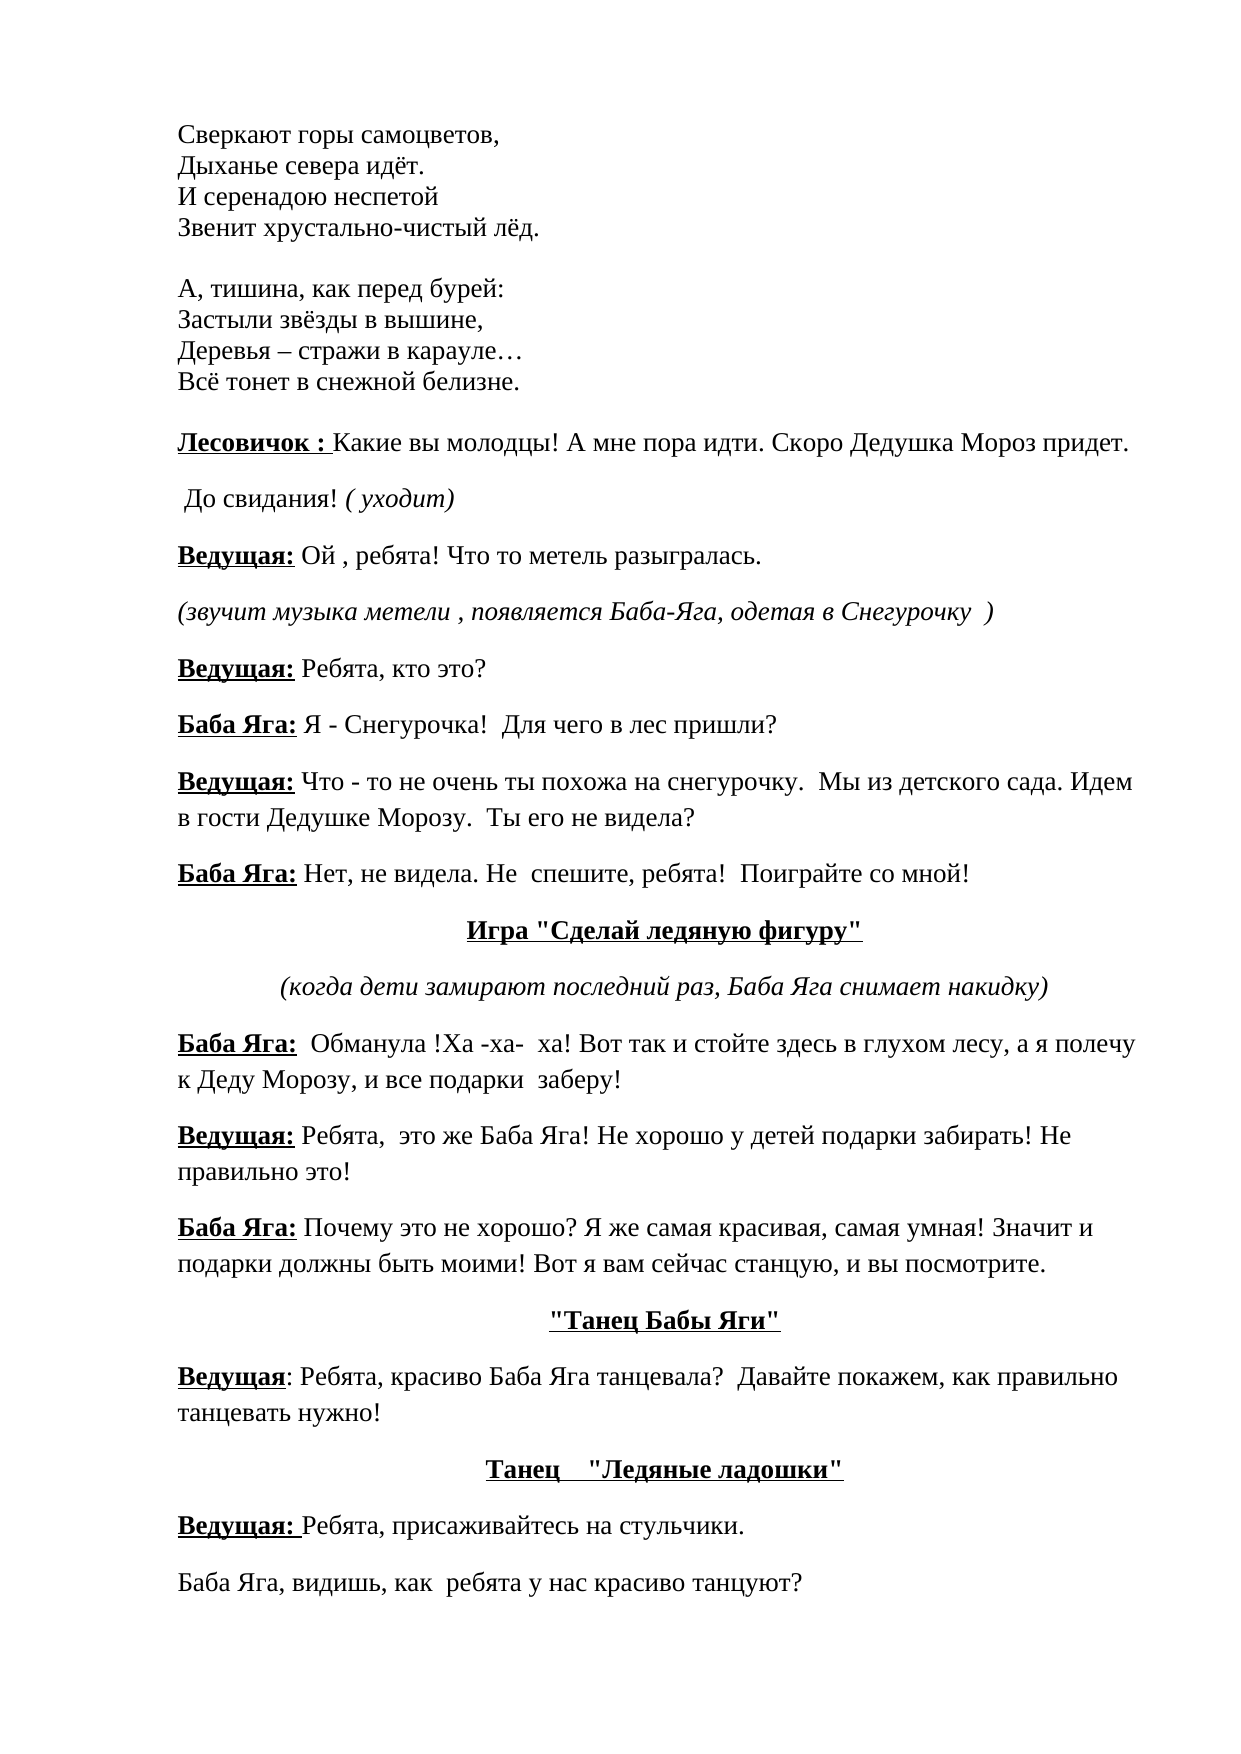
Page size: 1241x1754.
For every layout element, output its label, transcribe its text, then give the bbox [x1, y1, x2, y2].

text Ведущая: Ребята, красиво Баба Яга танцевала? Давайте покажем, как правильно танцевать нужно! [177, 1360, 1152, 1427]
text Сверкают горы самоцветов, Дыханье севера идёт. И серенадою неспетой Звенит хрустально-чистый лёд. [177, 118, 1152, 243]
text Ведущая: Ребята, присаживайтесь на стульчики. [177, 1509, 1152, 1540]
text Ведущая: Что - то не очень ты похожа на снегурочку. Мы из детского сада. Идем в гости Дедушке Морозу. Ты его не видела? [177, 765, 1152, 832]
text "Танец Бабы Яги" [177, 1304, 1152, 1335]
text Баба Яга: Нет, не видела. Не спешите, ребята! Поиграйте со мной! [177, 857, 1152, 888]
text А, тишина, как перед бурей: Застыли звёзды в вышине, Деревья – стражи в карауле… Всё тонет в снежной белизне. [177, 272, 1152, 396]
text (когда дети замирают последний раз, Баба Яга снимает накидку) [177, 970, 1152, 1002]
text Лесовичок : Какие вы молодцы! А мне пора идти. Скоро Дедушка Мороз придет. [177, 426, 1152, 457]
text Ведущая: Ребята, это же Баба Яга! Не хорошо у детей подарки забирать! Не правильно это! [177, 1119, 1152, 1186]
text Баба Яга: Почему это не хорошо? Я же самая красивая, самая умная! Значит и подарки должны быть моими! Вот я вам сейчас станцую, и вы посмотрите. [177, 1212, 1152, 1278]
text Ведущая: Ребята, кто это? [177, 652, 1152, 683]
text Ведущая: Ой , ребята! Что то метель разыгралась. [177, 539, 1152, 570]
text Баба Яга: Обманула !Ха -ха- ха! Вот так и стойте здесь в глухом лесу, а я полечу к Деду Морозу, и все подарки заберу! [177, 1027, 1152, 1094]
text Баба Яга, видишь, как ребята у нас красиво танцуют? [177, 1566, 1152, 1597]
text Игра "Сделай ледяную фигуру" [177, 914, 1152, 945]
text (звучит музыка метели , появляется Баба-Яга, одетая в Снегурочку ) [177, 595, 1152, 626]
text Танец "Ледяные ладошки" [177, 1453, 1152, 1484]
text До свидания! ( уходит) [177, 482, 1152, 513]
text Баба Яга: Я - Снегурочка! Для чего в лес пришли? [177, 708, 1152, 739]
